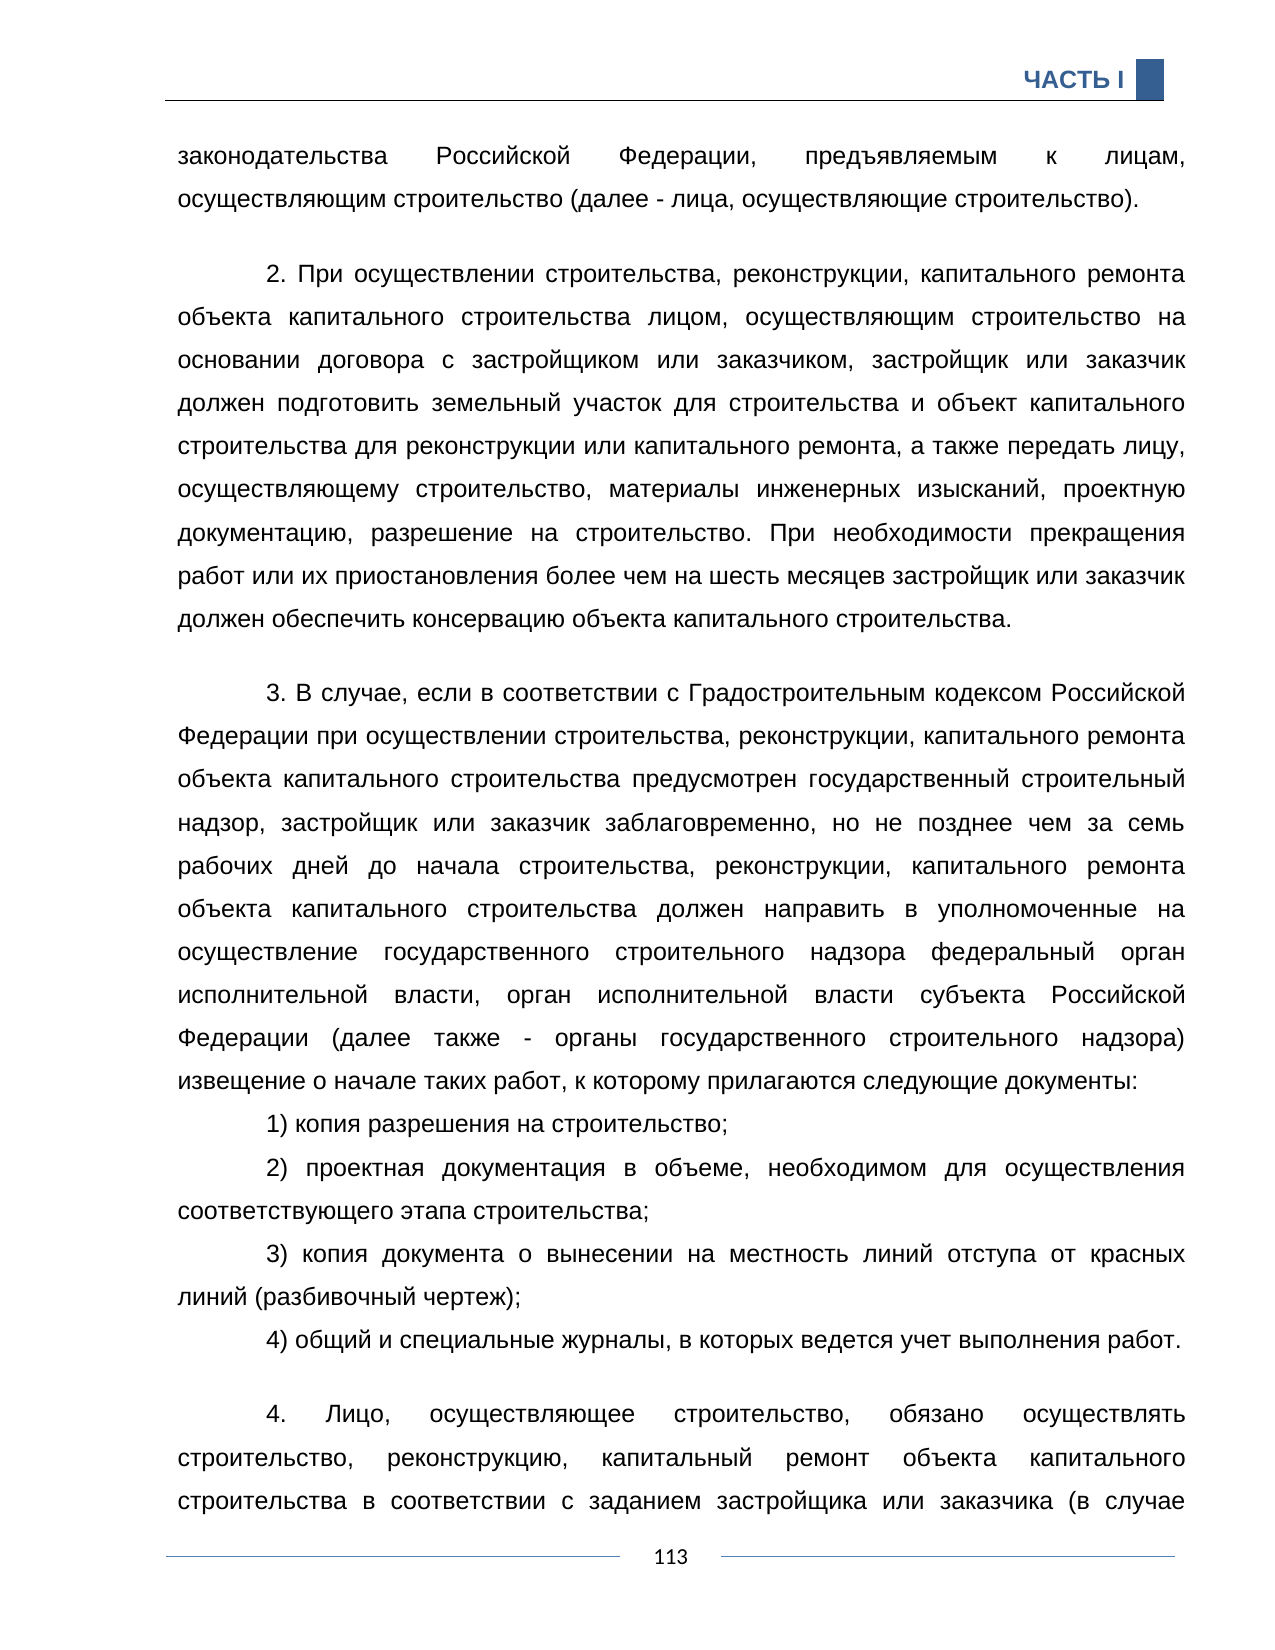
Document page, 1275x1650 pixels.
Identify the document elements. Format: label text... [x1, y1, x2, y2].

text 4) общий и специальные журналы, в которых ведется учет выполнения работ. [177, 1325, 1186, 1354]
text 3. В случае, если в соответствии с Градостроительным кодексом Российской Федерации при осуществлении строительства, реконструкции, капитального ремонта объекта капитального строительства предусмотрен государственный строительный надзор, застройщик или заказчик заблаговременно, но не позднее чем за семь рабочих дней до начала строительства, реконструкции, капитального ремонта объекта капитального строительства должен направить в уполномоченные на осуществление государственного строительного надзора федеральный орган исполнительной власти, орган исполнительной власти субъекта Российской Федерации (далее также - органы государственного строительного надзора) извещение о начале таких работ, к которому прилагаются следующие документы: [177, 678, 1186, 1095]
text 3) копия документа о вынесении на местность линий отступа от красных линий (разбивочный чертеж); [177, 1239, 1186, 1311]
text 1) копия разрешения на строительство; [177, 1109, 1186, 1138]
text 2. При осуществлении строительства, реконструкции, капитального ремонта объекта капитального строительства лицом, осуществляющим строительство на основании договора с застройщиком или заказчиком, застройщик или заказчик должен подготовить земельный участок для строительства и объект капитального строительства для реконструкции или капитального ремонта, а также передать лицу, осуществляющему строительство, материалы инженерных изысканий, проектную документацию, разрешение на строительство. При необходимости прекращения работ или их приостановления более чем на шесть месяцев застройщик или заказчик должен обеспечить консервацию объекта капитального строительства. [177, 259, 1186, 633]
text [177, 1399, 1186, 1514]
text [177, 141, 1186, 213]
text 2) проектная документация в объеме, необходимом для осуществления соответствующего этапа строительства; [177, 1153, 1186, 1224]
